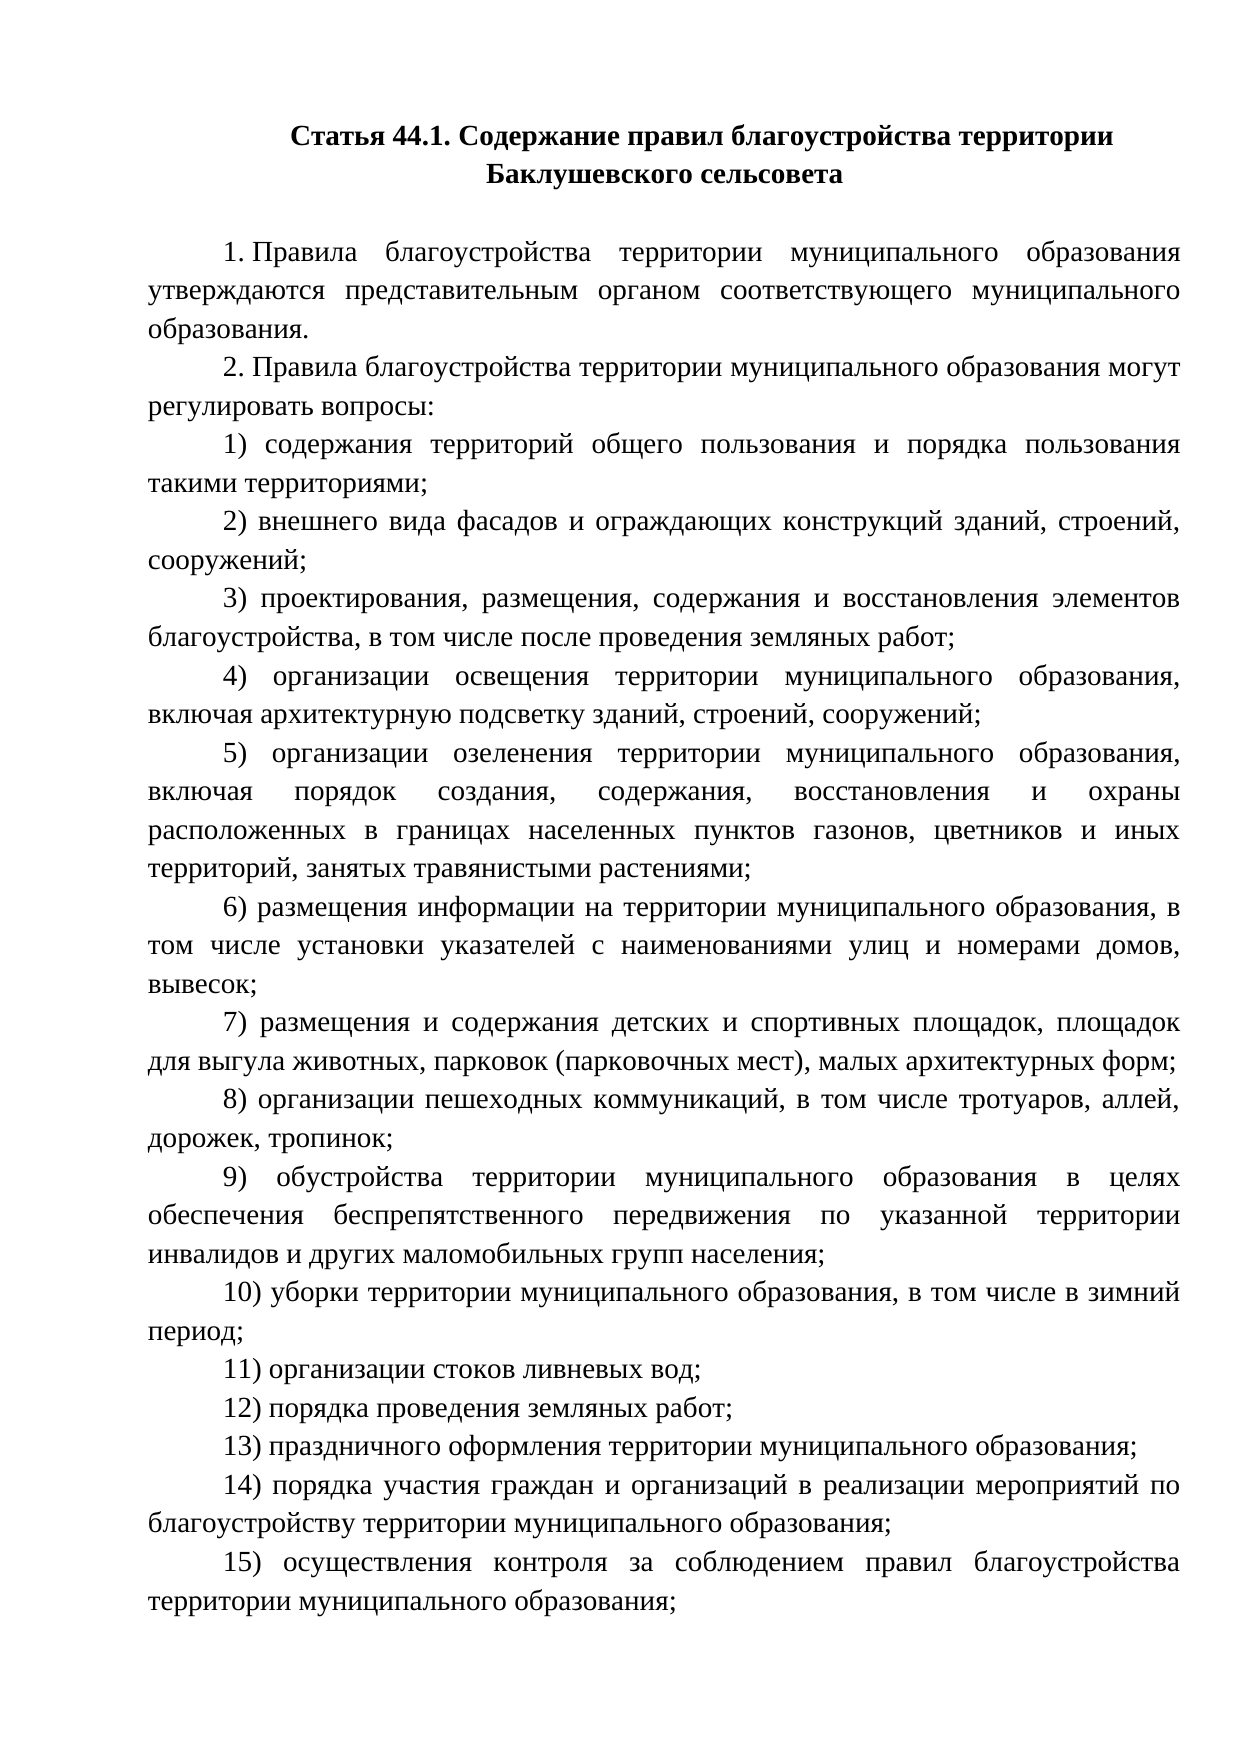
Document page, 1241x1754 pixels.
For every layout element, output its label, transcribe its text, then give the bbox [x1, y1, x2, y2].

text 11) организации стоков ливневых вод; [148, 1351, 1181, 1385]
text 8) организации пешеходных коммуникаций, в том числе тротуаров, аллей, дорожек, тропинок; [148, 1082, 1181, 1154]
text 4) организации освещения территории муниципального образования, включая архитектурную подсветку зданий, строений, сооружений; [148, 658, 1181, 730]
text 2. Правила благоустройства территории муниципального образования могут регулировать вопросы: [148, 349, 1181, 421]
text Статья 44.1. Содержание правил благоустройства территории Баклушевского сельсовета [148, 118, 1181, 190]
text 3) проектирования, размещения, содержания и восстановления элементов благоустройства, в том числе после проведения земляных работ; [148, 581, 1181, 653]
text 15) осуществления контроля за соблюдением правил благоустройства территории муниципального образования; [148, 1544, 1181, 1616]
text 5) организации озеленения территории муниципального образования, включая порядок создания, содержания, восстановления и охраны расположенных в границах населенных пунктов газонов, цветников и иных территорий, занятых травянистыми растениями; [148, 735, 1181, 884]
text 6) размещения информации на территории муниципального образования, в том числе установки указателей с наименованиями улиц и номерами домов, вывесок; [148, 889, 1181, 999]
text 12) порядка проведения земляных работ; [148, 1390, 1181, 1423]
text 1) содержания территорий общего пользования и порядка пользования такими территориями; [148, 426, 1181, 498]
text 9) обустройства территории муниципального образования в целях обеспечения беспрепятственного передвижения по указанной территории инвалидов и других маломобильных групп населения; [148, 1159, 1181, 1269]
text 7) размещения и содержания детских и спортивных площадок, площадок для выгула животных, парковок (парковочных мест), малых архитектурных форм; [148, 1004, 1181, 1077]
text 2) внешнего вида фасадов и ограждающих конструкций зданий, строений, сооружений; [148, 503, 1181, 576]
text 13) праздничного оформления территории муниципального образования; [148, 1428, 1181, 1462]
text 1. Правила благоустройства территории муниципального образования утверждаются представительным органом соответствующего муниципального образования. [148, 234, 1181, 344]
text 14) порядка участия граждан и организаций в реализации мероприятий по благоустройству территории муниципального образования; [148, 1467, 1181, 1539]
text 10) уборки территории муниципального образования, в том числе в зимний период; [148, 1274, 1181, 1346]
